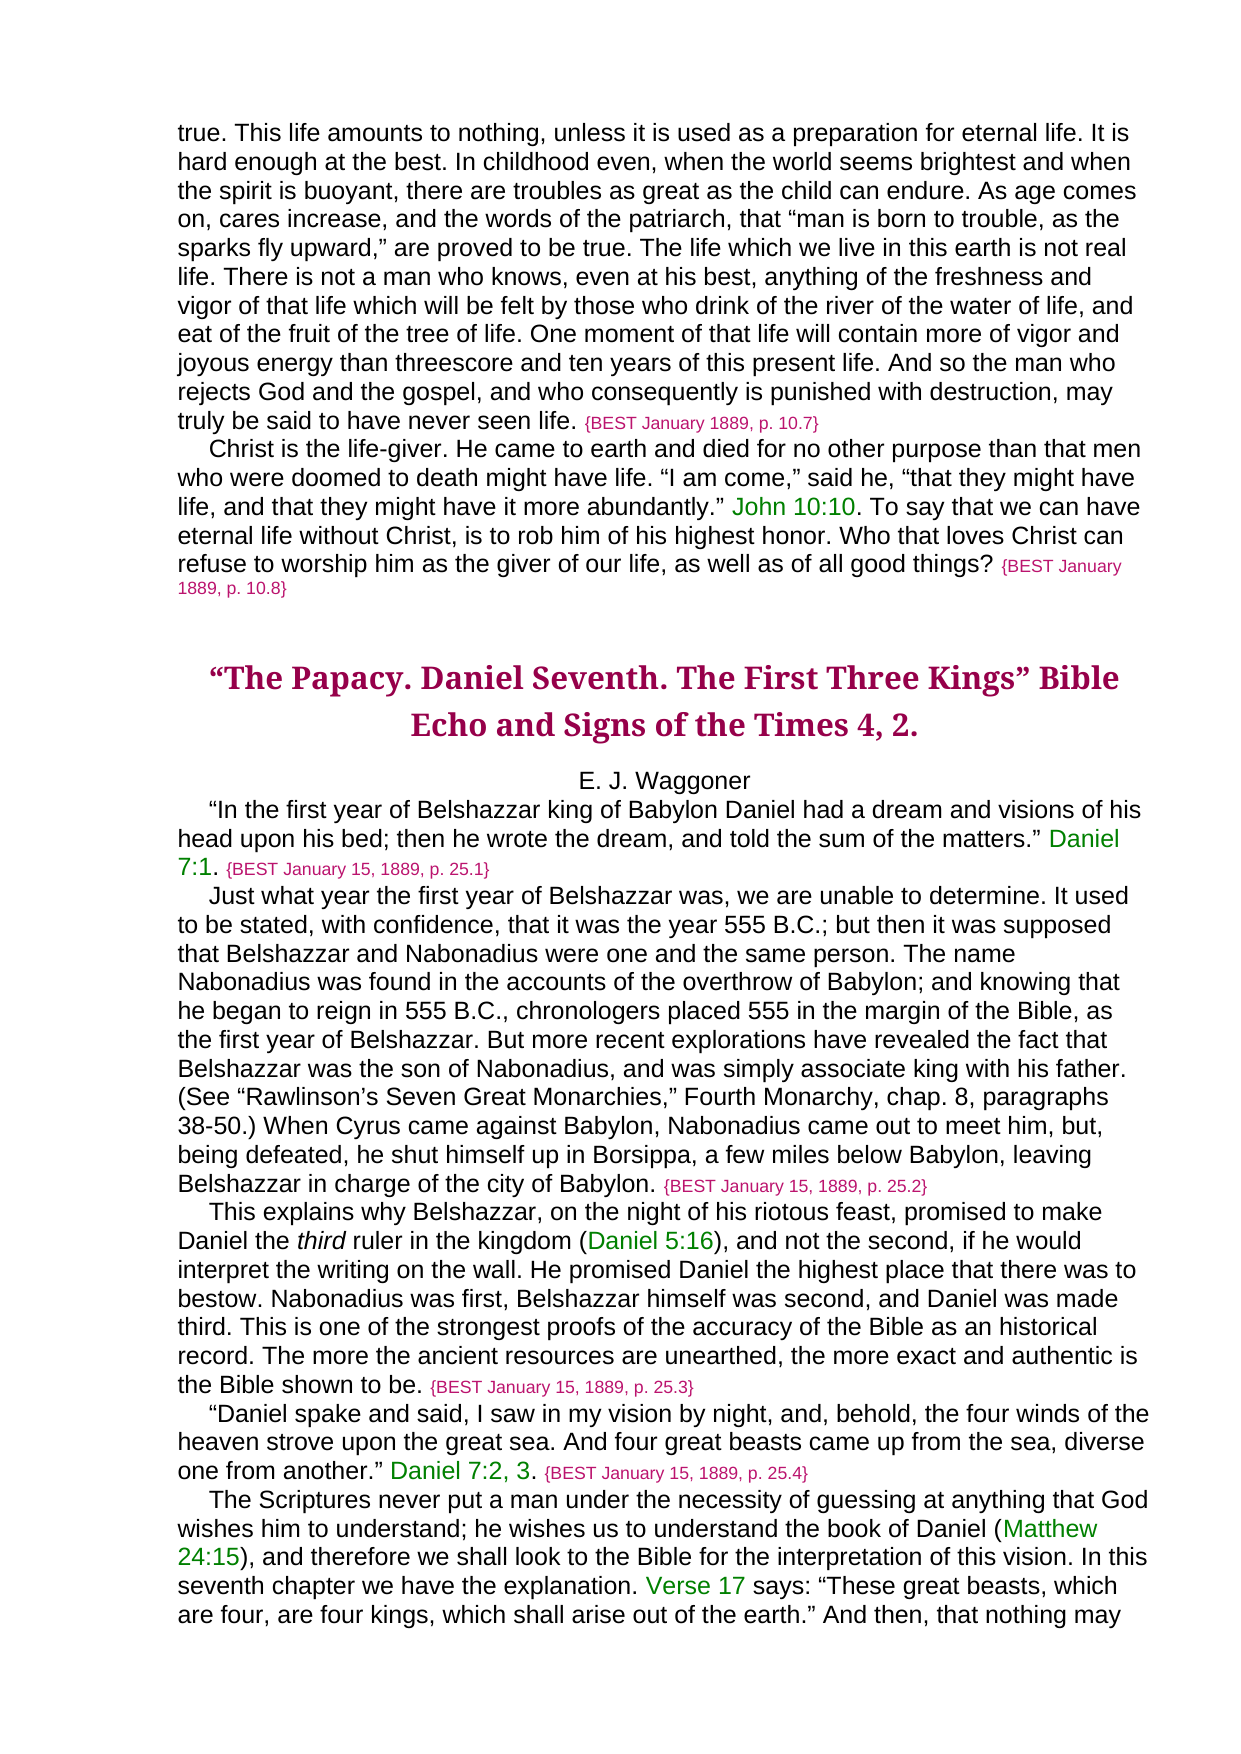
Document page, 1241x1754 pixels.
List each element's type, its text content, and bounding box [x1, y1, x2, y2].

text Just what year the first year of Belshazzar was, we are unable to determine. It used to be stated, with confidence, that it was the year 555 B.C.; but then it was supposed that Belshazzar and Nabonadius were one and the same person. The name Nabonadius was found in the accounts of the overthrow of Babylon; and knowing that he began to reign in 555 B.C., chronologers placed 555 in the margin of the Bible, as the first year of Belshazzar. But more recent explorations have revealed the fact that Belshazzar was the son of Nabonadius, and was simply associate king with his father. (See “Rawlinson’s Seven Great Monarchies,” Fourth Monarchy, chap. 8, paragraphs 38-50.) When Cyrus came against Babylon, Nabonadius came out to meet him, but, being defeated, he shut himself up in Borsippa, a few miles below Babylon, leaving Belshazzar in charge of the city of Babylon. {BEST January 15, 1889, p. 25.2} [177, 881, 1152, 1197]
text “In the first year of Belshazzar king of Babylon Daniel had a dream and visions of his head upon his bed; then he wrote the dream, and told the sum of the matters.” Daniel 7:1. {BEST January 15, 1889, p. 25.1} [177, 795, 1152, 881]
text Christ is the life-giver. He came to earth and died for no other purpose than that men who were doomed to death might have life. “I am come,” said he, “that they might have life, and that they might have it more abundantly.” John 10:10. To say that we can have eternal life without Christ, is to rob him of his highest honor. Who that loves Christ can refuse to worship him as the giver of our life, as well as of all good things? {BEST January 1889, p. 10.8} [177, 434, 1152, 598]
text E. J. Waggoner [177, 766, 1152, 795]
text This explains why Belshazzar, on the night of his riotous feast, promised to make Daniel the third ruler in the kingdom (Daniel 5:16), and not the second, if he would interpret the writing on the wall. He promised Daniel the highest place that there was to bestow. Nabonadius was first, Belshazzar himself was second, and Daniel was made third. This is one of the strongest proofs of the accuracy of the Bible as an historical record. The more the ancient resources are unearthed, the more exact and authentic is the Bible shown to be. {BEST January 15, 1889, p. 25.3} [177, 1197, 1152, 1399]
text “Daniel spake and said, I saw in my vision by night, and, behold, the four winds of the heaven strove upon the great sea. And four great beasts came up from the sea, diverse one from another.” Daniel 7:2, 3. {BEST January 15, 1889, p. 25.4} [177, 1399, 1152, 1485]
text “The Papacy. Daniel Seventh. The First Three Kings” Bible Echo and Signs of the Times 4, 2. [177, 652, 1152, 745]
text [177, 118, 1152, 434]
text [177, 1485, 1152, 1629]
